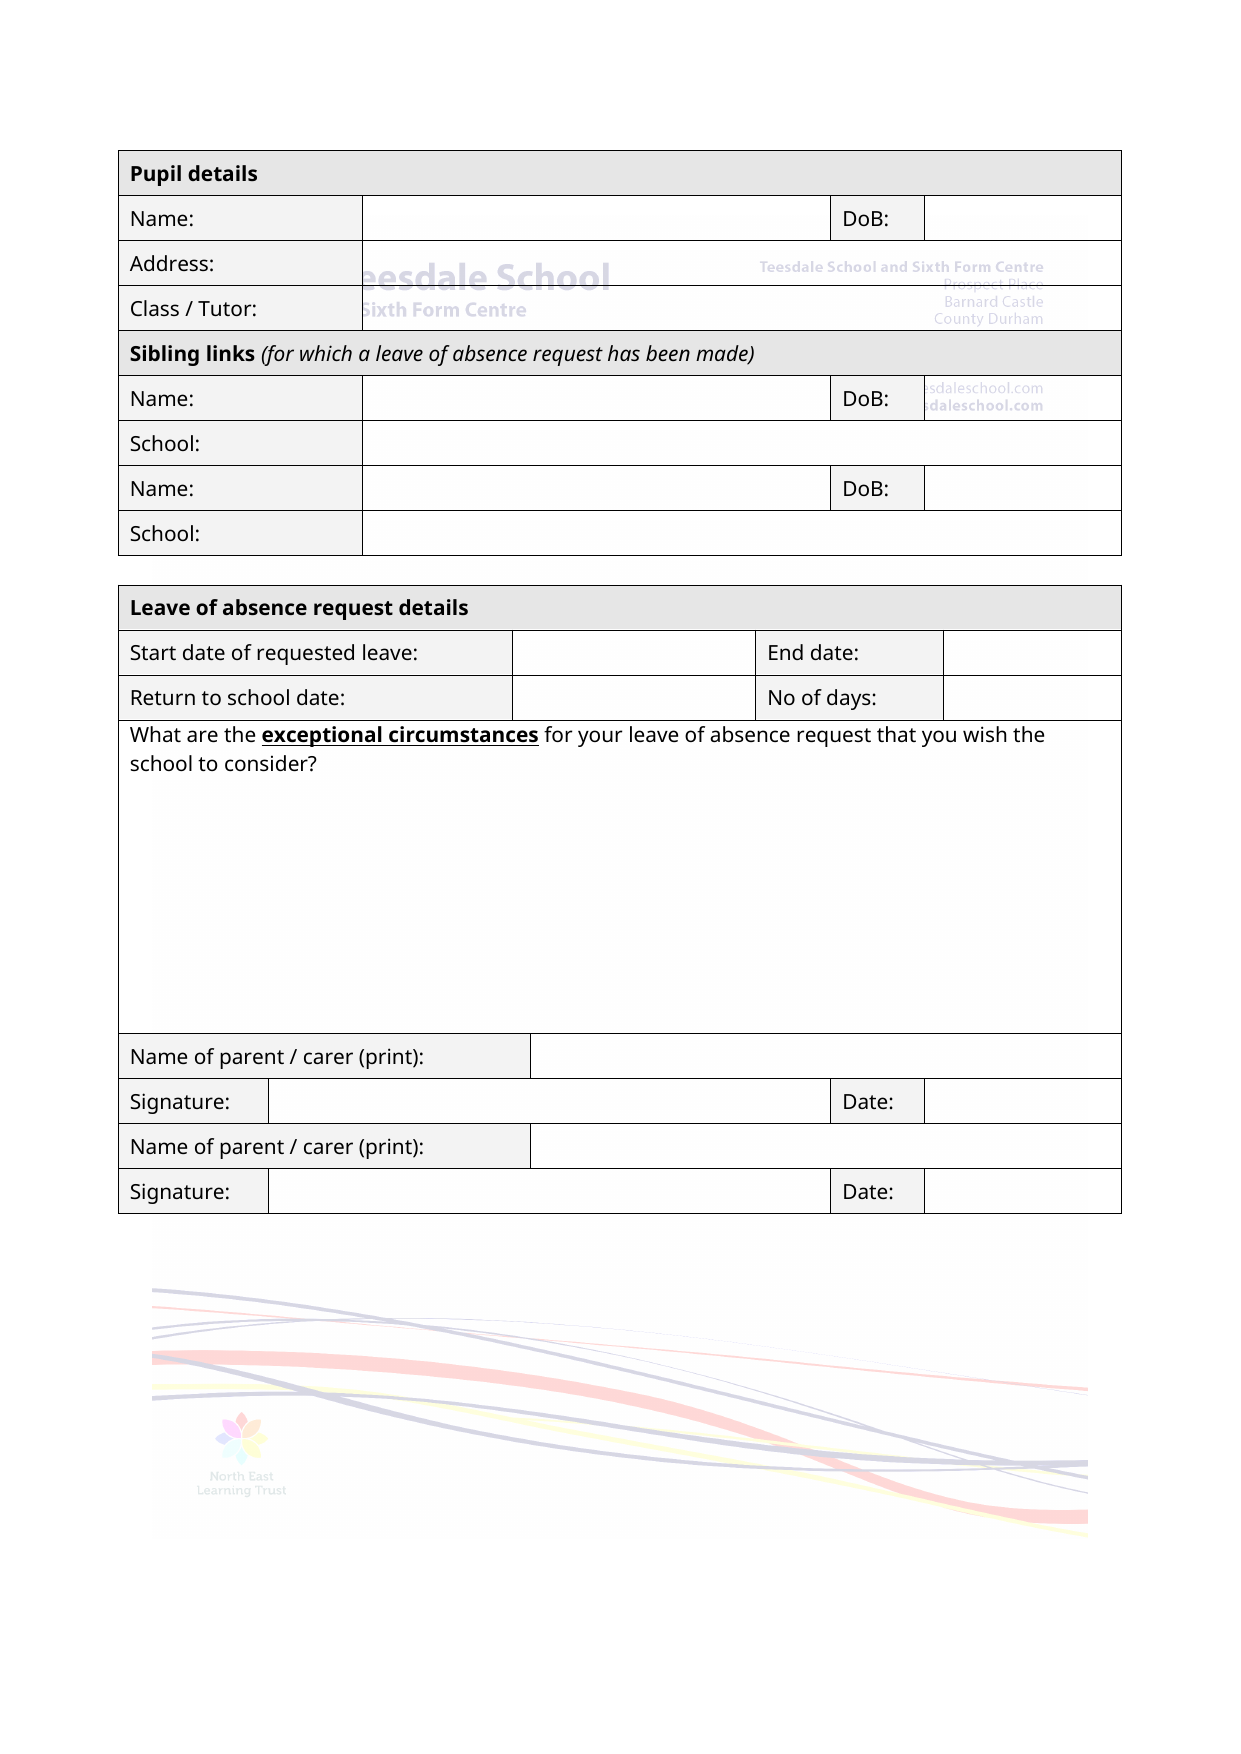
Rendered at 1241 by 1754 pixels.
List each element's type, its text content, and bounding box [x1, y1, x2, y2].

table_cell [925, 196, 1121, 240]
table_cell [363, 466, 830, 510]
table_cell What are the exceptional circumstances for your leave of absence request that you wish the school to consider? [119, 721, 1121, 1033]
table_cell Start date of requested leave: [119, 631, 512, 674]
table_cell School: [119, 421, 362, 465]
table_cell [531, 1034, 1121, 1078]
table_cell No of days: [756, 676, 943, 719]
table_cell [944, 676, 1121, 719]
table_cell Class / Tutor: [119, 286, 362, 330]
table_cell [925, 466, 1121, 510]
table_cell [513, 631, 755, 674]
table_cell School: [119, 511, 362, 555]
table_cell [269, 1169, 830, 1213]
table_cell DoB: [831, 196, 924, 240]
table_cell [363, 511, 1121, 555]
table_cell [944, 631, 1121, 674]
table_cell [363, 421, 1121, 465]
table_cell Date: [831, 1079, 924, 1123]
table_cell [363, 376, 830, 420]
table_cell Sibling links (for which a leave of absence request has been made) [119, 331, 1121, 375]
table_header Leave of absence request details [119, 586, 1121, 629]
table_cell [269, 1079, 830, 1123]
table_cell Name: [119, 466, 362, 510]
table_cell [925, 376, 1121, 420]
table_cell Signature: [119, 1169, 268, 1213]
table_cell [531, 1124, 1121, 1168]
table_cell [363, 196, 830, 240]
table_cell [513, 676, 755, 719]
table_cell Signature: [119, 1079, 268, 1123]
table_cell DoB: [831, 376, 924, 420]
table_cell [363, 286, 1121, 330]
table_cell [925, 1079, 1121, 1123]
table_cell End date: [756, 631, 943, 674]
table_cell Date: [831, 1169, 924, 1213]
table_cell Name: [119, 376, 362, 420]
table_cell [925, 1169, 1121, 1213]
table_cell Return to school date: [119, 676, 512, 719]
table_cell DoB: [831, 466, 924, 510]
table_cell Name of parent / carer (print): [119, 1034, 530, 1078]
table_cell [363, 241, 1121, 285]
table_cell Address: [119, 241, 362, 285]
table_header Pupil details [119, 151, 1121, 195]
table_cell Name of parent / carer (print): [119, 1124, 530, 1168]
table_cell Name: [119, 196, 362, 240]
